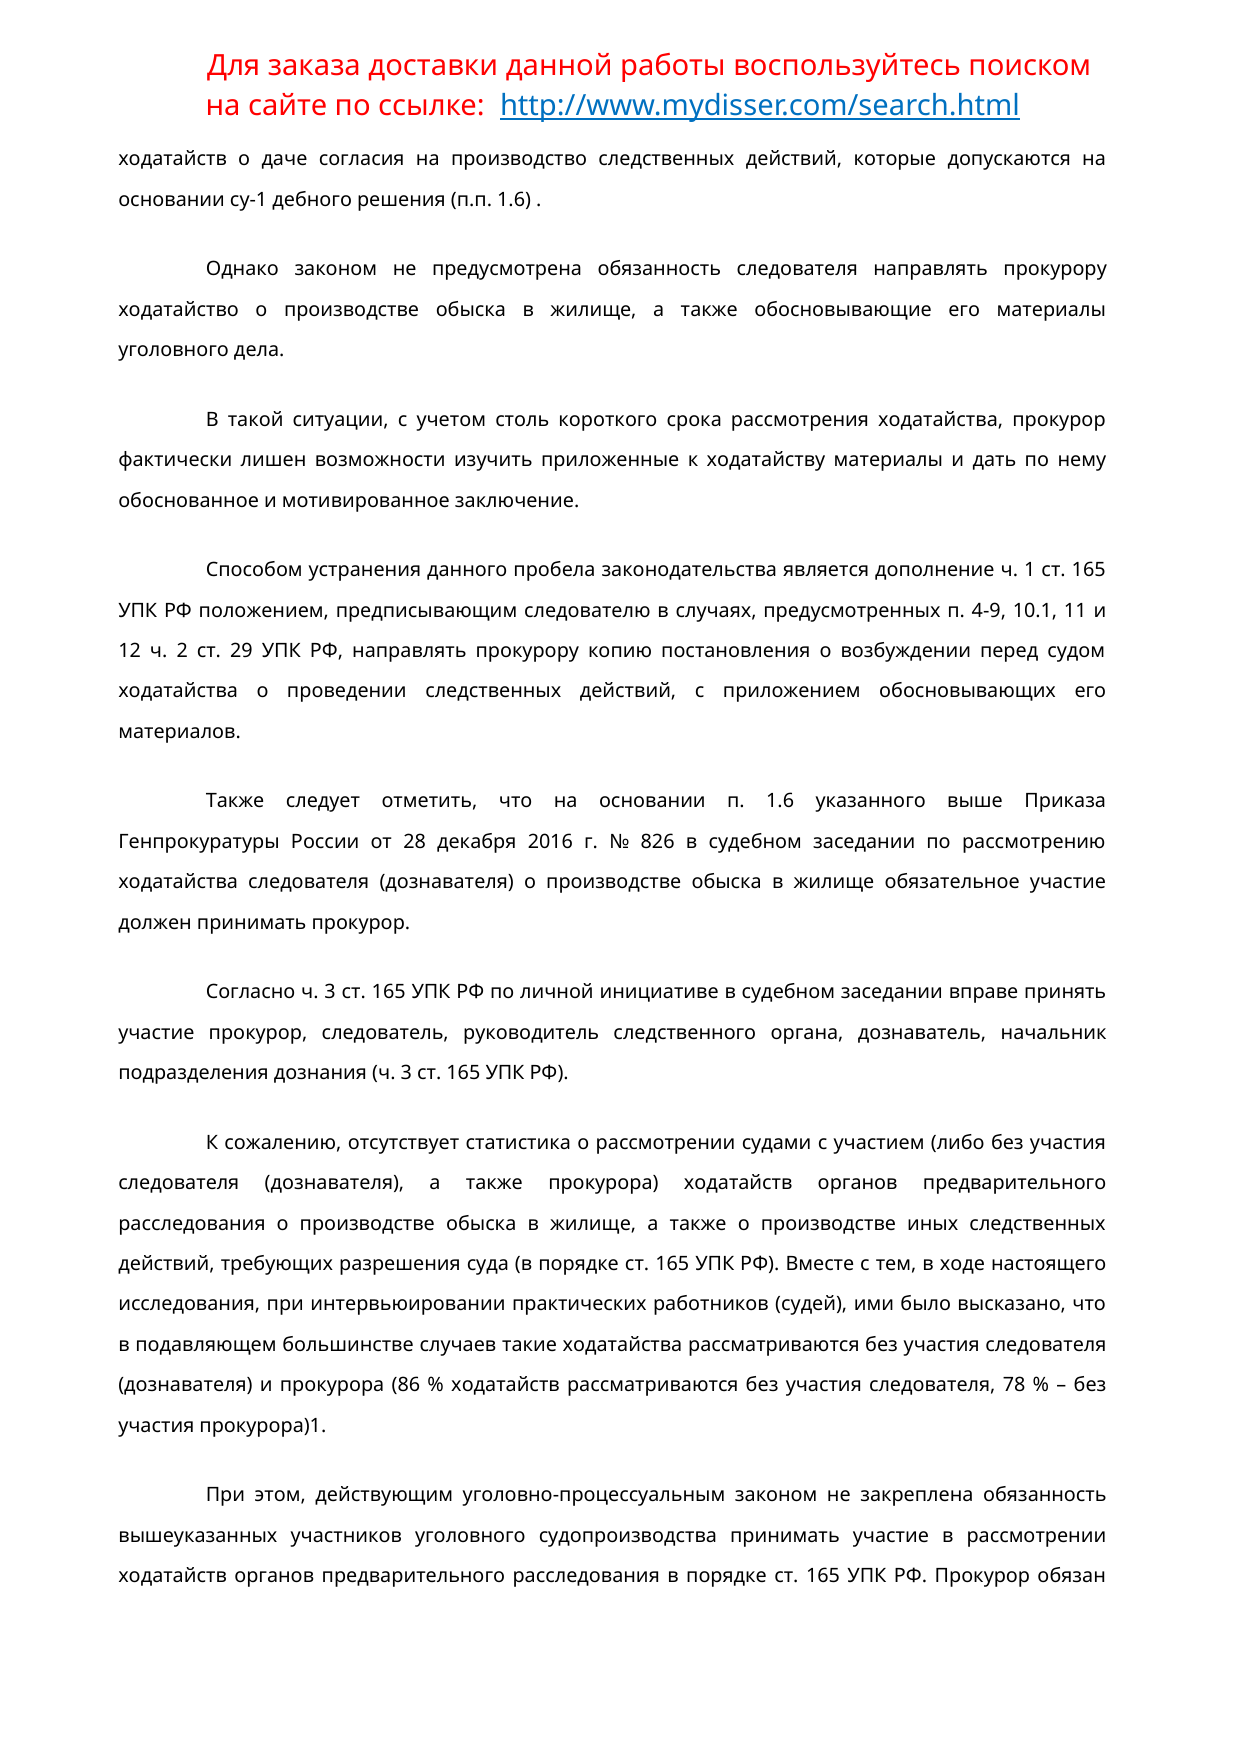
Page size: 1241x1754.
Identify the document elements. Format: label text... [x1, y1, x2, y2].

text Согласно ч. 3 ст. 165 УПК РФ по личной инициативе в судебном заседании вправе принять участие прокурор, следователь, руководитель следственного органа, дознаватель, начальник подразделения дознания (ч. 3 ст. 165 УПК РФ). [118, 977, 1107, 1085]
text К сожалению, отсутствует статистика о рассмотрении судами с участием (либо без участия следователя (дознавателя), а также прокурора) ходатайств органов предварительного расследования о производстве обыска в жилище, а также о производстве иных следственных действий, требующих разрешения суда (в порядке ст. 165 УПК РФ). Вместе с тем, в ходе настоящего исследования, при интервьюировании практических работников (судей), ими было высказано, что в подавляющем большинстве случаев такие ходатайства рассматриваются без участия следователя (дознавателя) и прокурора (86 % ходатайств рассматриваются без участия следователя, 78 % – без участия прокурора)1. [118, 1128, 1107, 1438]
text В такой ситуации, с учетом столь короткого срока рассмотрения ходатайства, прокурор фактически лишен возможности изучить приложенные к ходатайству материалы и дать по нему обоснованное и мотивированное заключение. [118, 405, 1107, 513]
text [118, 144, 1107, 212]
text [118, 1480, 1107, 1588]
text Однако законом не предусмотрена обязанность следователя направлять прокурору ходатайство о производстве обыска в жилище, а также обосновывающие его материалы уголовного дела. [118, 254, 1107, 362]
text Также следует отметить, что на основании п. 1.6 указанного выше Приказа Генпрокуратуры России от 28 декабря 2016 г. № 826 в судебном заседании по рассмотрению ходатайства следователя (дознавателя) о производстве обыска в жилище обязательное участие должен принимать прокурор. [118, 787, 1107, 935]
text Способом устранения данного пробела законодательства является дополнение ч. 1 ст. 165 УПК РФ положением, предписывающим следователю в случаях, предусмотренных п. 4-9, 10.1, 11 и 12 ч. 2 ст. 29 УПК РФ, направлять прокурору копию постановления о возбуждении перед судом ходатайства о проведении следственных действий, с приложением обосновывающих его материалов. [118, 555, 1107, 744]
